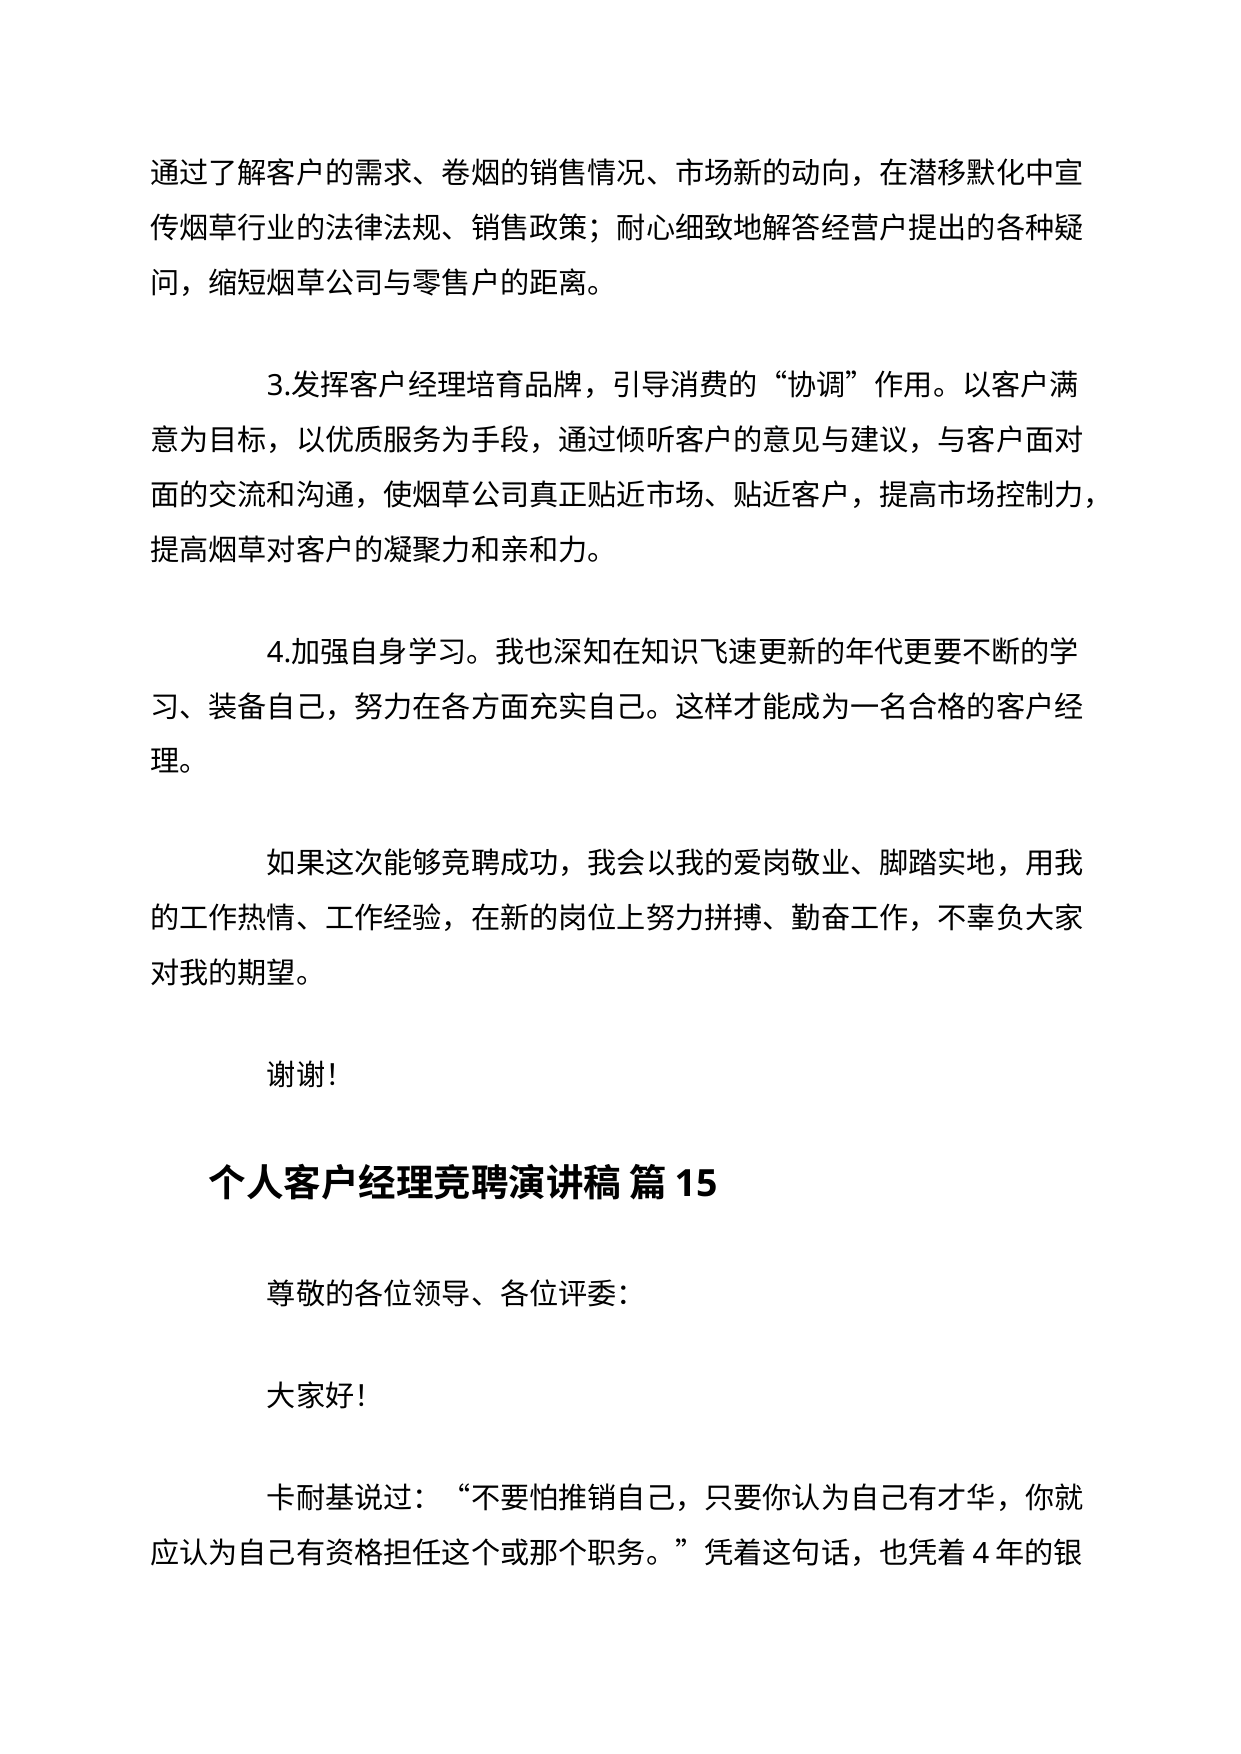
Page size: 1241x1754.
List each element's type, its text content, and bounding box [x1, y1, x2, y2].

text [150, 150, 1090, 302]
text 3.发挥客户经理培育品牌，引导消费的“协调”作用。以客户满意为目标，以优质服务为手段，通过倾听客户的意见与建议，与客户面对面的交流和沟通，使烟草公司真正贴近市场、贴近客户，提高市场控制力，提高烟草对客户的凝聚力和亲和力。 [150, 362, 1090, 569]
text 个人客户经理竞聘演讲稿 篇15 [150, 1153, 1090, 1208]
text 尊敬的各位领导、各位评委： [150, 1271, 1090, 1313]
text 如果这次能够竞聘成功，我会以我的爱岗敬业、脚踏实地，用我的工作热情、工作经验，在新的岗位上努力拼搏、勤奋工作，不辜负大家对我的期望。 [150, 840, 1090, 992]
text 谢谢！ [150, 1051, 1090, 1094]
text 大家好！ [150, 1372, 1090, 1415]
text 4.加强自身学习。我也深知在知识飞速更新的年代更要不断的学习、装备自己，努力在各方面充实自己。这样才能成为一名合格的客户经理。 [150, 628, 1090, 780]
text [150, 1474, 1090, 1572]
